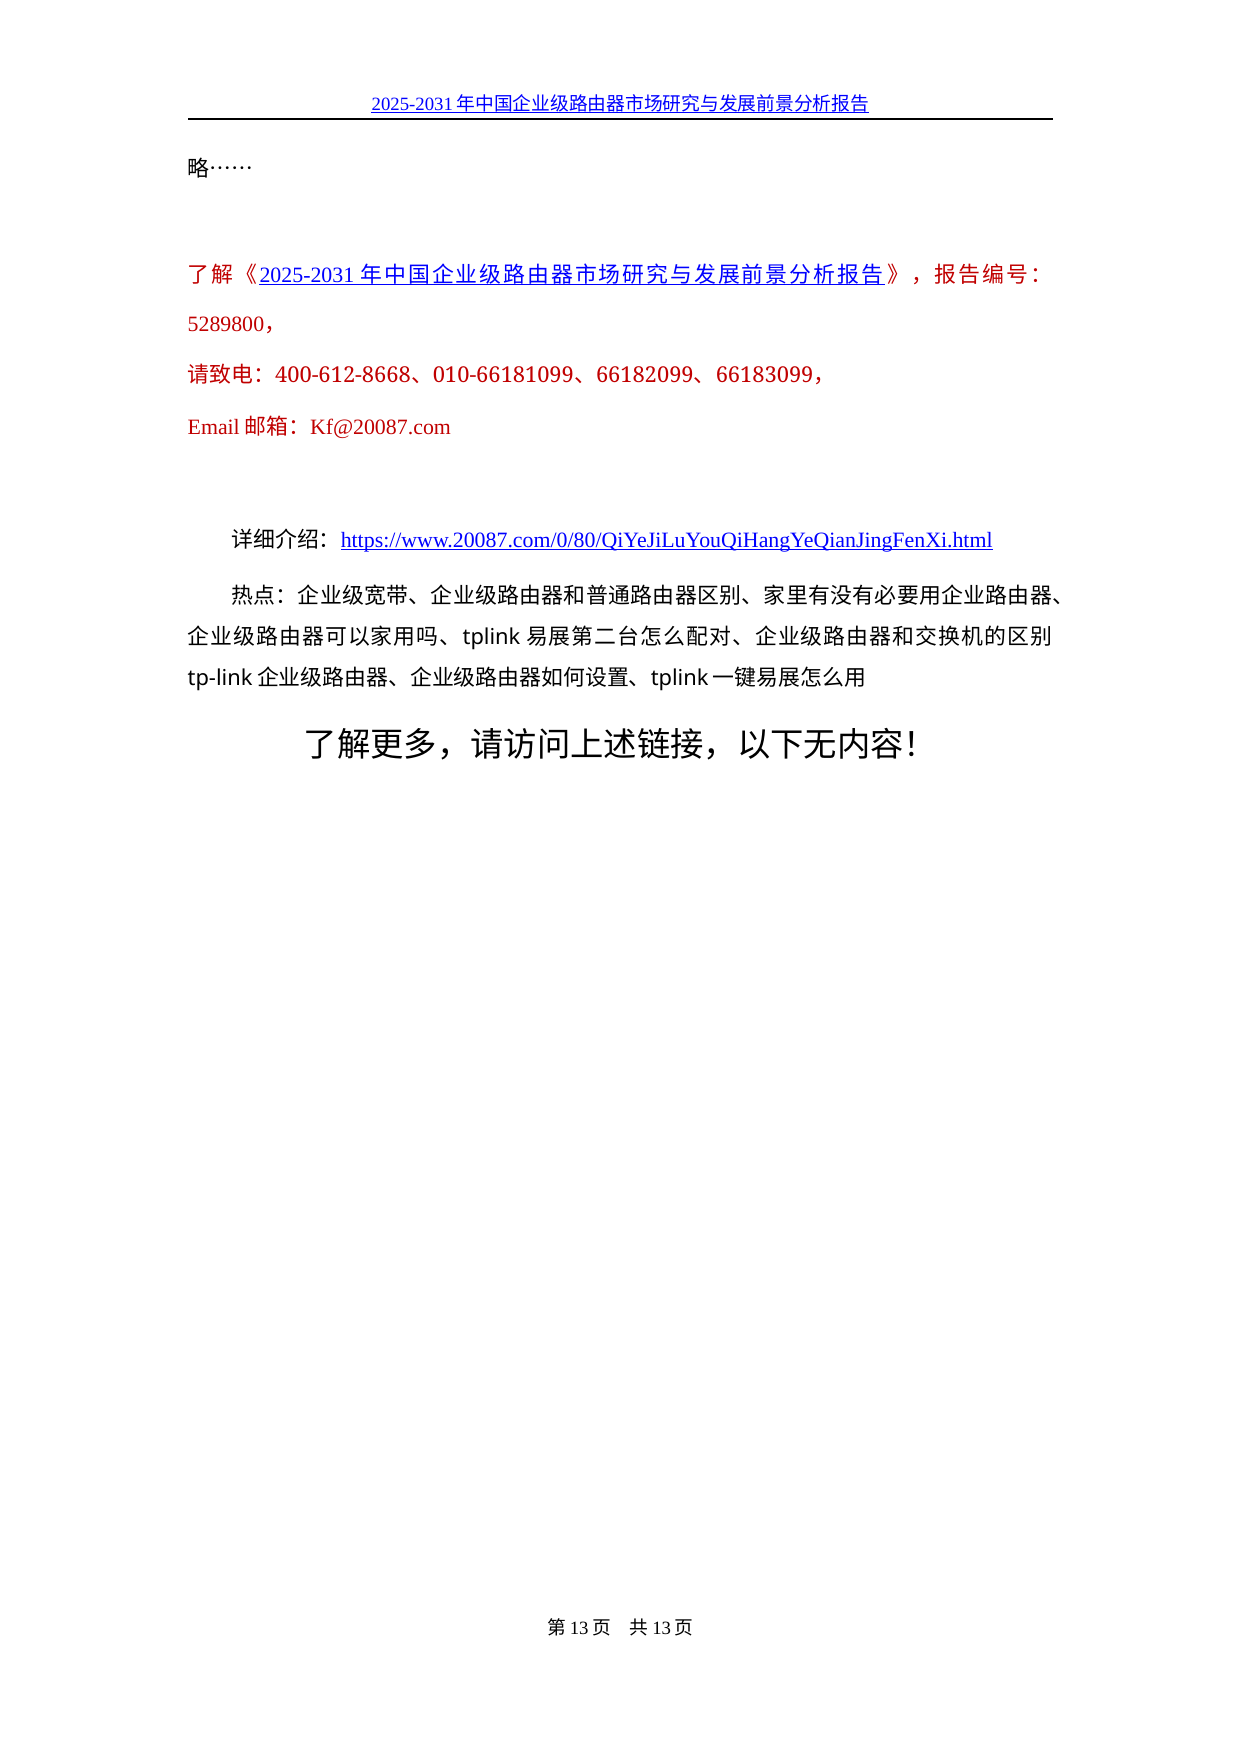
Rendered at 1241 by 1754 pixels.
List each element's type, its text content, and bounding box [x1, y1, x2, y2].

text 了解《2025-2031年中国企业级路由器市场研究与发展前景分析报告》，报告编号：5289800， [187, 257, 1053, 338]
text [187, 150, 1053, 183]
text 请致电：400-612-8668、010-66181099、66182099、66183099， [187, 357, 1053, 389]
title 了解更多，请访问上述链接，以下无内容！ [187, 709, 1053, 774]
text Email邮箱：Kf@20087.com [187, 408, 1053, 441]
text 详细介绍：https://www.20087.com/0/80/QiYeJiLuYouQiHangYeQianJingFenXi.html [187, 521, 1053, 554]
text 热点：企业级宽带、企业级路由器和普通路由器区别、家里有没有必要用企业路由器、企业级路由器可以家用吗、tplink易展第二台怎么配对、企业级路由器和交换机的区别、tp-link企业级路由器、企业级路由器如何设置、tplink一键易展怎么用 [187, 578, 1053, 692]
